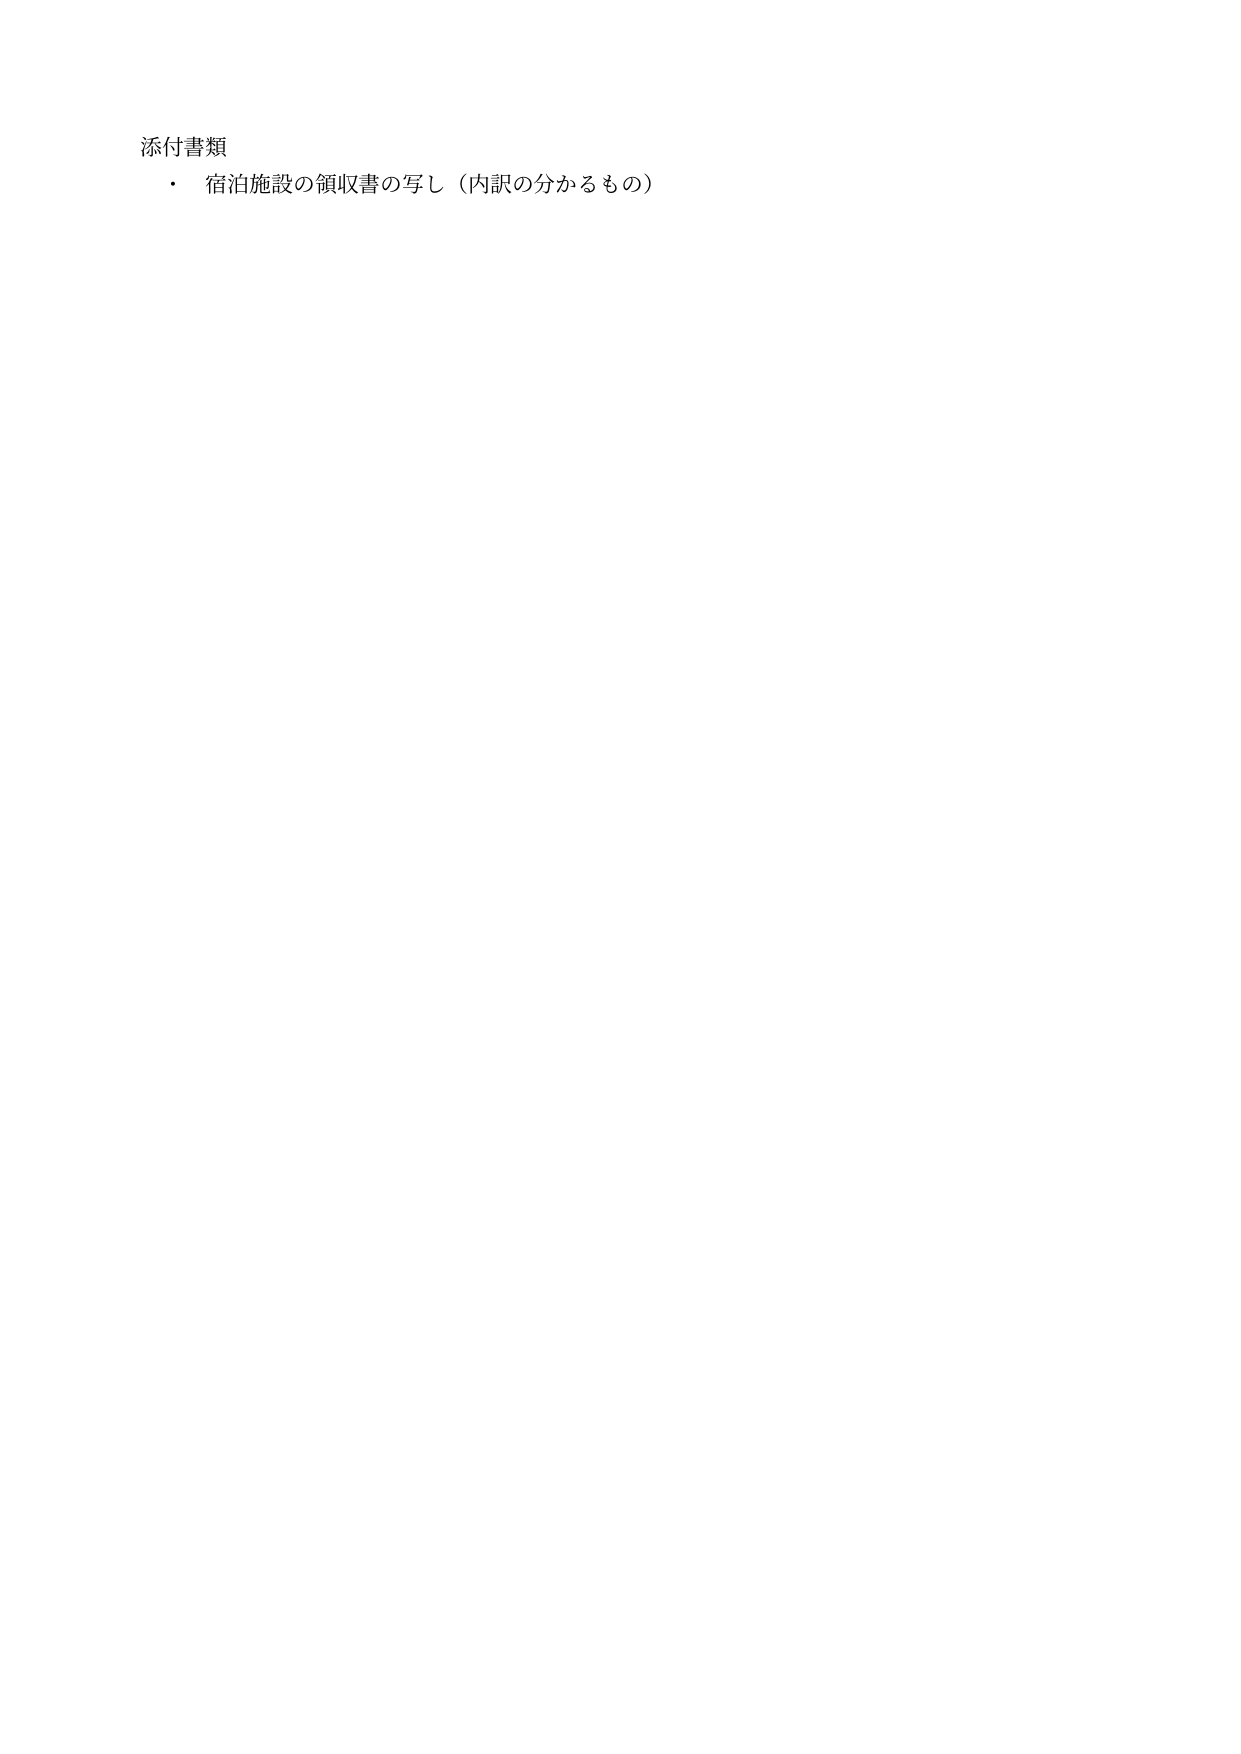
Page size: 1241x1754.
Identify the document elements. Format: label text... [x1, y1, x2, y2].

text ・ 宿泊施設の領収書の写し（内訳の分かるもの） [118, 164, 1122, 202]
text 添付書類 [118, 127, 1122, 164]
